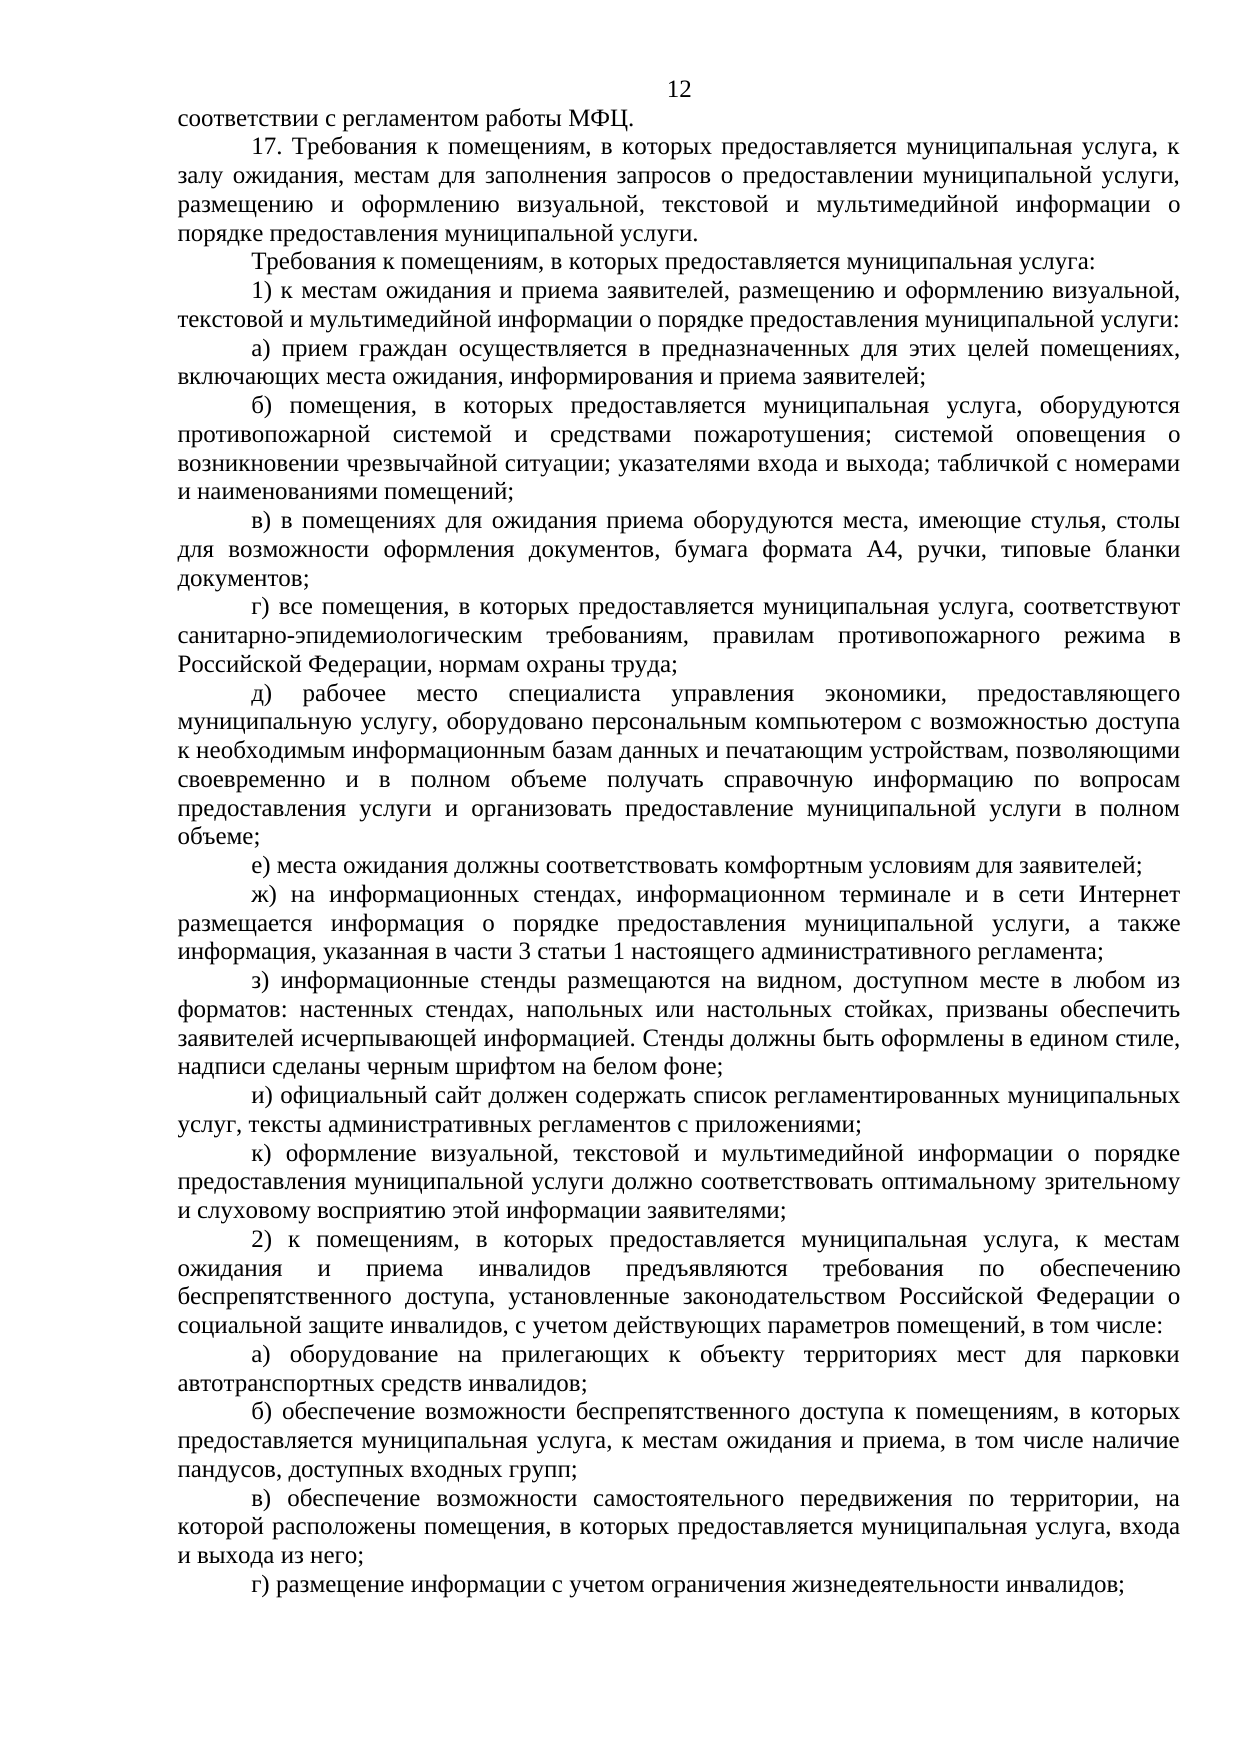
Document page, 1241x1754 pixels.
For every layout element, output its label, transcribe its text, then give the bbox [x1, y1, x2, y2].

text и) официальный сайт должен содержать список регламентированных муниципальных услуг, тексты административных регламентов с приложениями; [177, 1080, 1181, 1138]
text к) оформление визуальной, текстовой и мультимедийной информации о порядке предоставления муниципальной услуги должно соответствовать оптимальному зрительному и слуховому восприятию этой информации заявителями; [177, 1138, 1181, 1224]
text в) в помещениях для ожидания приема оборудуются места, имеющие стулья, столы для возможности оформления документов, бумага формата А4, ручки, типовые бланки документов; [177, 505, 1181, 591]
text в) обеспечение возможности самостоятельного передвижения по территории, на которой расположены помещения, в которых предоставляется муниципальная услуга, входа и выхода из него; [177, 1483, 1181, 1569]
text 17. Требования к помещениям, в которых предоставляется муниципальная услуга, к залу ожидания, местам для заполнения запросов о предоставлении муниципальной услуги, размещению и оформлению визуальной, текстовой и мультимедийной информации о порядке предоставления муниципальной услуги. [177, 131, 1181, 246]
text а) прием граждан осуществляется в предназначенных для этих целей помещениях, включающих места ожидания, информирования и приема заявителей; [177, 333, 1181, 390]
text г) все помещения, в которых предоставляется муниципальная услуга, соответствуют санитарно-эпидемиологическим требованиям, правилам противопожарного режима в Российской Федерации, нормам охраны труда; [177, 591, 1181, 678]
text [177, 103, 1181, 131]
text г) размещение информации с учетом ограничения жизнедеятельности инвалидов; [177, 1569, 1181, 1598]
text з) информационные стенды размещаются на видном, доступном месте в любом из форматов: настенных стендах, напольных или настольных стойках, призваны обеспечить заявителей исчерпывающей информацией. Стенды должны быть оформлены в едином стиле, надписи сделаны черным шрифтом на белом фоне; [177, 965, 1181, 1080]
text 1) к местам ожидания и приема заявителей, размещению и оформлению визуальной, текстовой и мультимедийной информации о порядке предоставления муниципальной услуги: [177, 275, 1181, 333]
text 2) к помещениям, в которых предоставляется муниципальная услуга, к местам ожидания и приема инвалидов предъявляются требования по обеспечению беспрепятственного доступа, установленные законодательством Российской Федерации о социальной защите инвалидов, с учетом действующих параметров помещений, в том числе: [177, 1224, 1181, 1339]
text б) помещения, в которых предоставляется муниципальная услуга, оборудуются противопожарной системой и средствами пожаротушения; системой оповещения о возникновении чрезвычайной ситуации; указателями входа и выхода; табличкой с номерами и наименованиями помещений; [177, 390, 1181, 505]
text а) оборудование на прилегающих к объекту территориях мест для парковки автотранспортных средств инвалидов; [177, 1339, 1181, 1396]
text ж) на информационных стендах, информационном терминале и в сети Интернет размещается информация о порядке предоставления муниципальной услуги, а также информация, указанная в части 3 статьи 1 настоящего административного регламента; [177, 879, 1181, 965]
text д) рабочее место специалиста управления экономики, предоставляющего муниципальную услугу, оборудовано персональным компьютером с возможностью доступа к необходимым информационным базам данных и печатающим устройствам, позволяющими своевременно и в полном объеме получать справочную информацию по вопросам предоставления услуги и организовать предоставление муниципальной услуги в полном объеме; [177, 678, 1181, 850]
text б) обеспечение возможности беспрепятственного доступа к помещениям, в которых предоставляется муниципальная услуга, к местам ожидания и приема, в том числе наличие пандусов, доступных входных групп; [177, 1396, 1181, 1483]
text е) места ожидания должны соответствовать комфортным условиям для заявителей; [177, 850, 1181, 879]
text Требования к помещениям, в которых предоставляется муниципальная услуга: [177, 246, 1181, 275]
